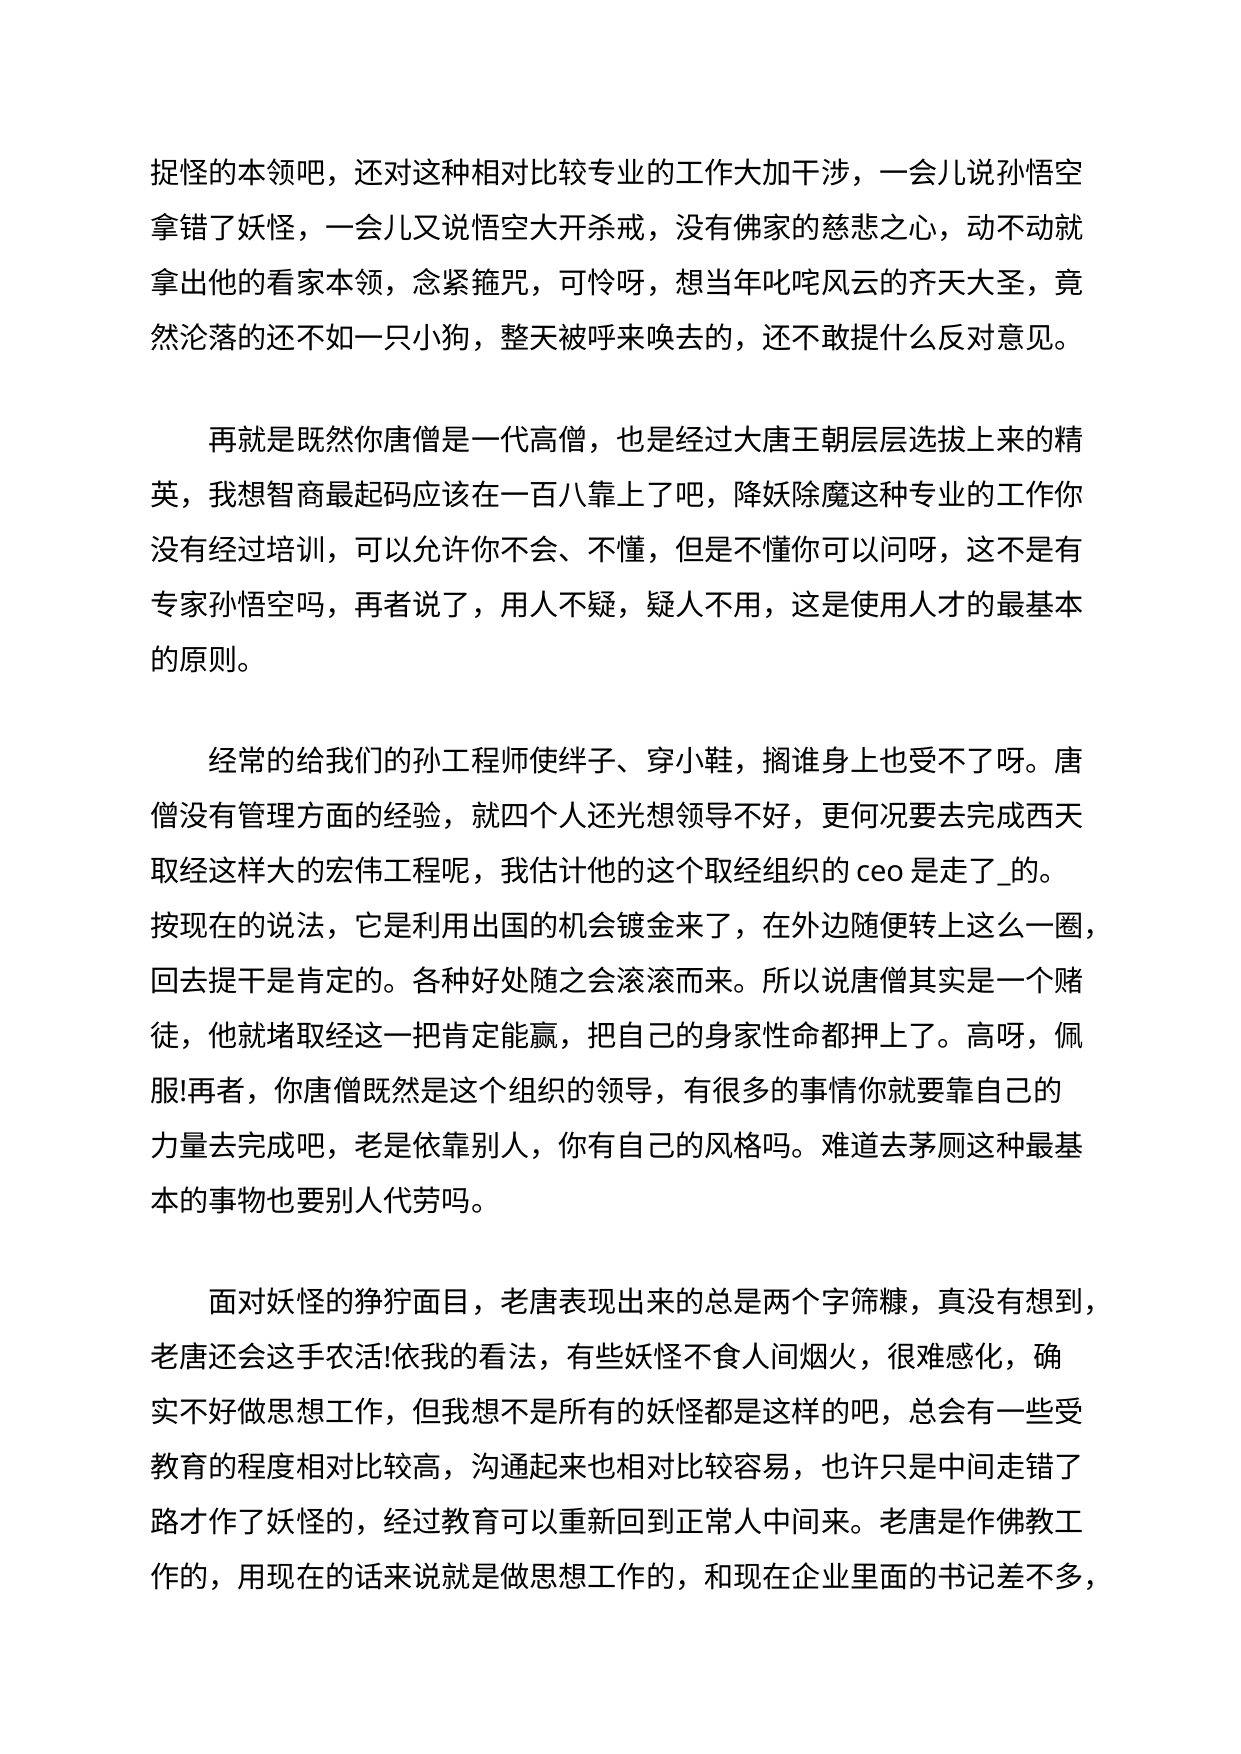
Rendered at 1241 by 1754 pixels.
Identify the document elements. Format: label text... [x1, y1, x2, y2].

text 经常的给我们的孙工程师使绊子、穿小鞋，搁谁身上也受不了呀。唐僧没有管理方面的经验，就四个人还光想领导不好，更何况要去完成西天取经这样大的宏伟工程呢，我估计他的这个取经组织的ceo是走了_的。按现在的说法，它是利用出国的机会镀金来了，在外边随便转上这么一圈，回去提干是肯定的。各种好处随之会滚滚而来。所以说唐僧其实是一个赌徒，他就堵取经这一把肯定能赢，把自己的身家性命都押上了。高呀，佩服!再者，你唐僧既然是这个组织的领导，有很多的事情你就要靠自己的力量去完成吧，老是依靠别人，你有自己的风格吗。难道去茅厕这种最基本的事物也要别人代劳吗。 [150, 738, 1090, 1219]
text 再就是既然你唐僧是一代高僧，也是经过大唐王朝层层选拔上来的精英，我想智商最起码应该在一百八靠上了吧，降妖除魔这种专业的工作你没有经过培训，可以允许你不会、不懂，但是不懂你可以问呀，这不是有专家孙悟空吗，再者说了，用人不疑，疑人不用，这是使用人才的最基本的原则。 [150, 416, 1090, 678]
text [150, 150, 1090, 357]
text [150, 1279, 1090, 1596]
